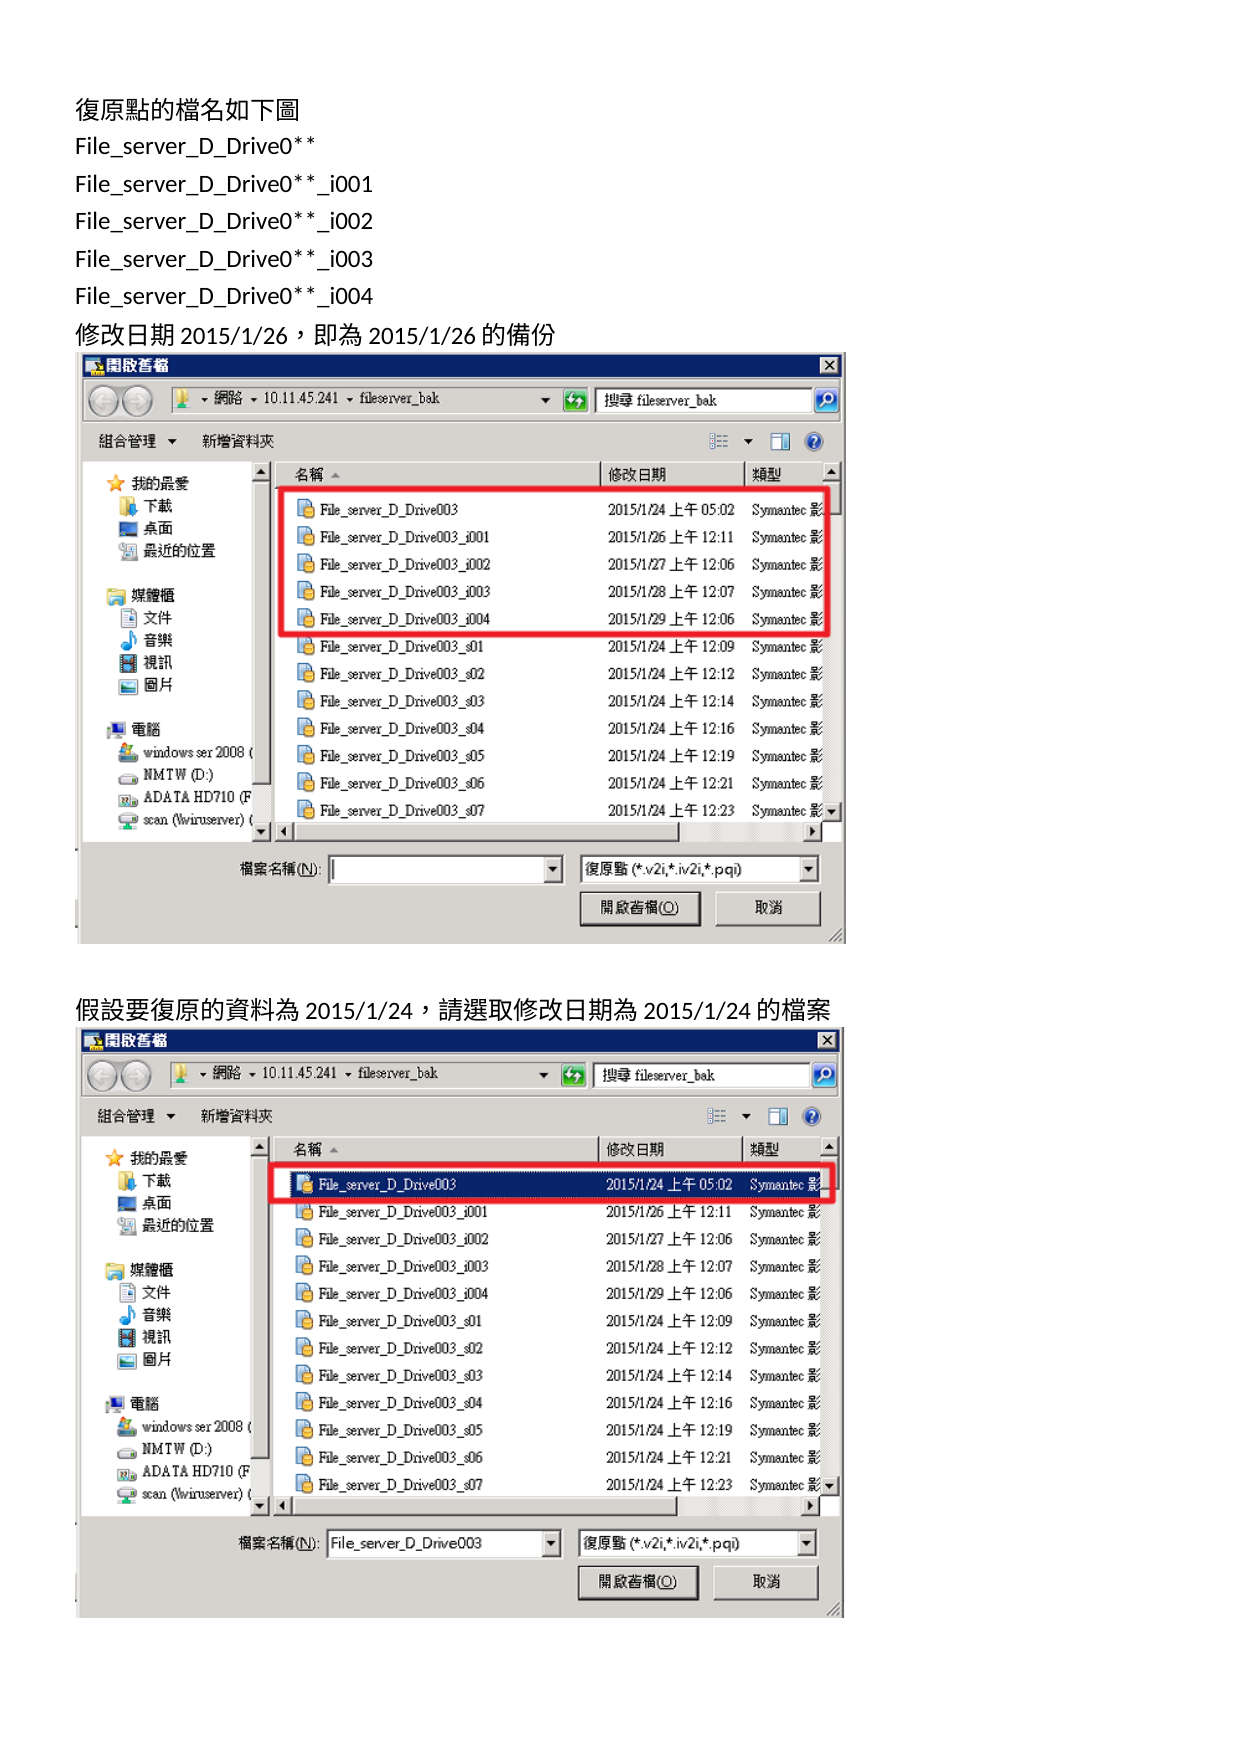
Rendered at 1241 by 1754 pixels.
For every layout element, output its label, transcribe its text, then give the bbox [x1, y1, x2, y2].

text File_server_D_Drive0**_i003 [75, 239, 1165, 277]
text 修改日期2015/1/26，即為2015/1/26的備份 [75, 314, 1165, 352]
text File_server_D_Drive0** [75, 127, 1165, 164]
text 假設要復原的資料為2015/1/24，請選取修改日期為2015/1/24的檔案 [75, 989, 1165, 1027]
text File_server_D_Drive0**_i004 [75, 277, 1165, 314]
text File_server_D_Drive0**_i002 [75, 202, 1165, 239]
picture [75, 1027, 845, 1618]
text 復原點的檔名如下圖 [75, 89, 1165, 127]
text File_server_D_Drive0**_i001 [75, 164, 1165, 202]
picture [75, 352, 846, 944]
